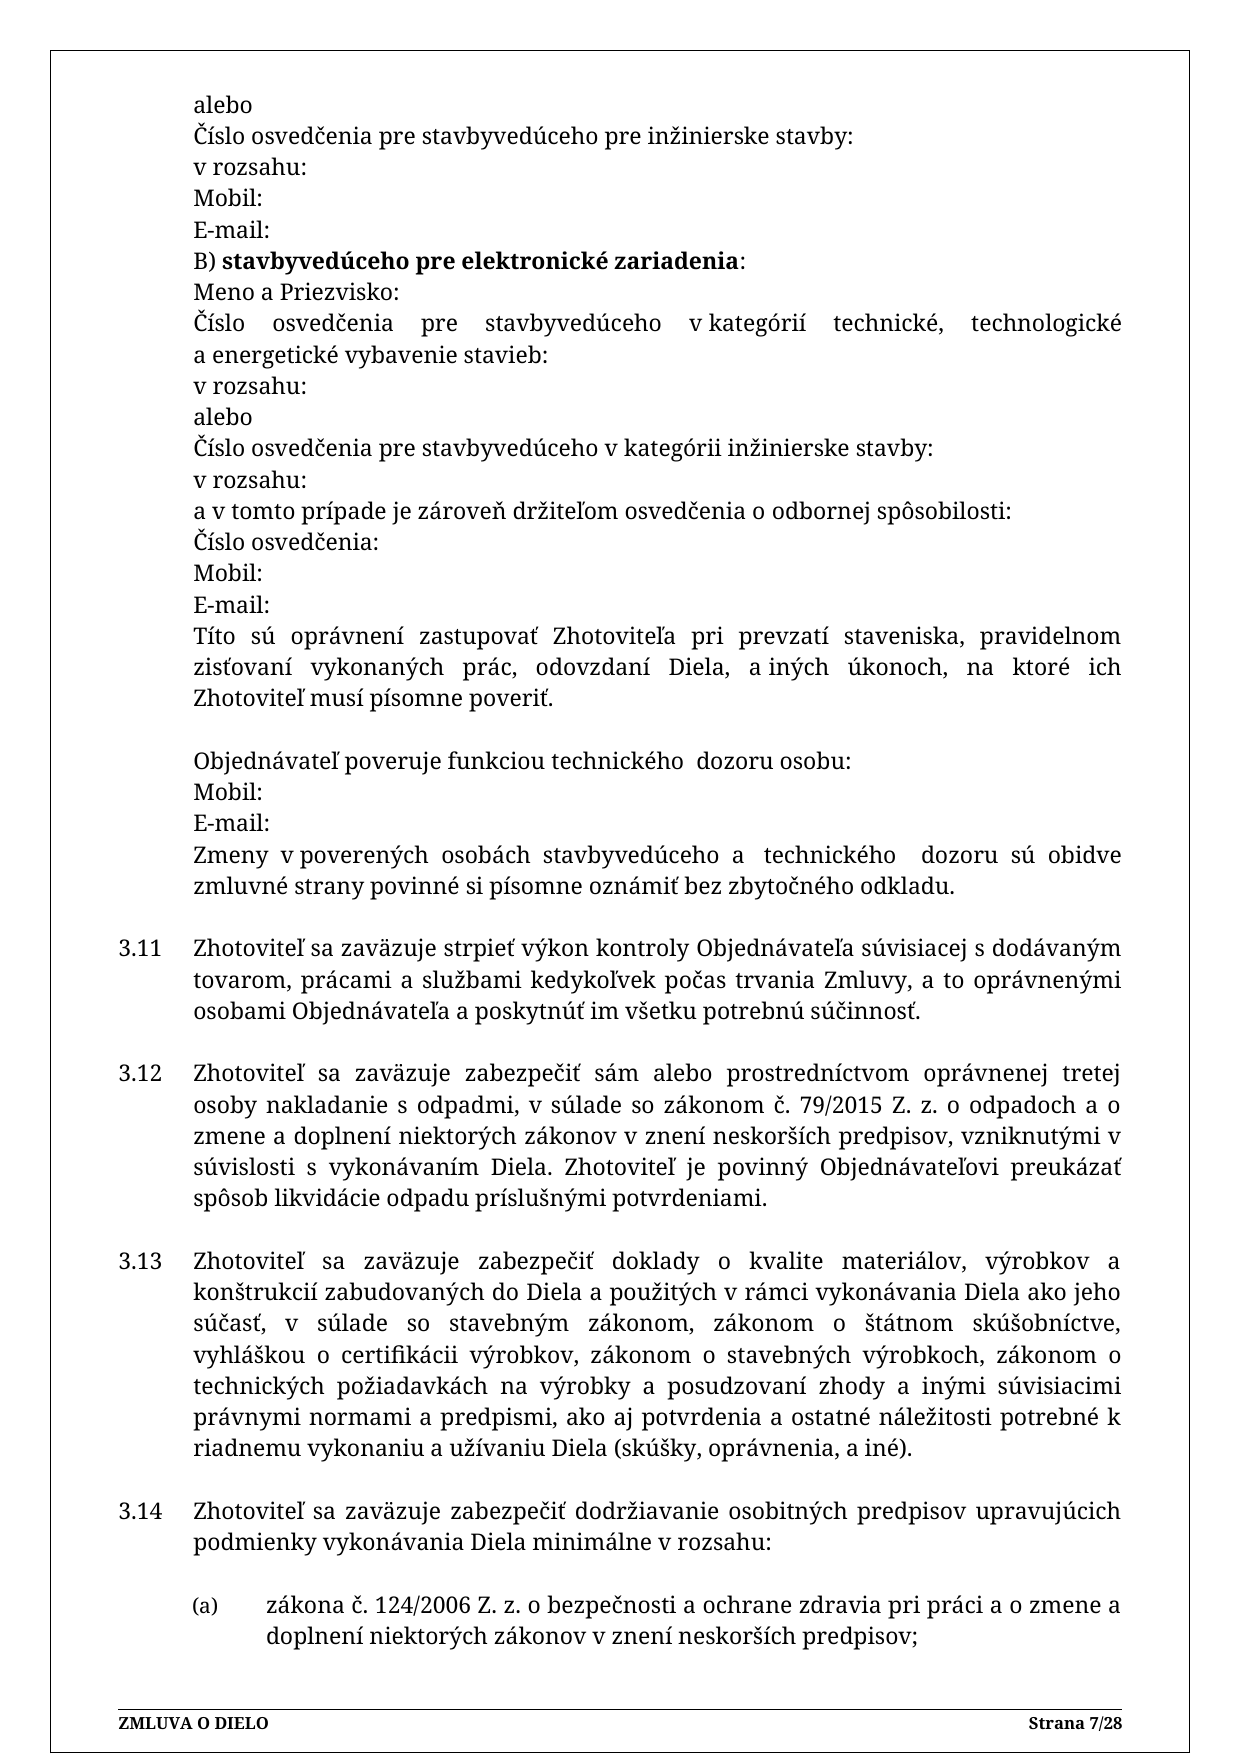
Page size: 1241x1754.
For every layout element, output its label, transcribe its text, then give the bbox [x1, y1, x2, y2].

list Meno a Priezvisko: [193, 276, 1122, 307]
list E-mail: [193, 807, 1122, 839]
list Objednávateľ poveruje funkciou technického dozoru osobu: [193, 745, 1122, 776]
list Zhotoviteľ sa zaväzuje zabezpečiť sám alebo prostredníctvom oprávnenej tretej osoby nakladanie s odpadmi, v súlade so zákonom č. 79/2015 Z. z. o odpadoch a o zmene a doplnení niektorých zákonov v znení neskorších predpisov, vzniknutými v súvislosti s vykonávaním Diela. Zhotoviteľ je povinný Objednávateľovi preukázať spôsob likvidácie odpadu príslušnými potvrdeniami. [118, 1057, 1122, 1214]
list Číslo osvedčenia pre stavbyvedúceho pre inžinierske stavby: [193, 120, 1122, 151]
list Títo sú oprávnení zastupovať Zhotoviteľa pri prevzatí staveniska, pravidelnom zisťovaní vykonaných prác, odovzdaní Diela, a iných úkonoch, na ktoré ich Zhotoviteľ musí písomne poveriť. [193, 620, 1122, 714]
list Zhotoviteľ sa zaväzuje zabezpečiť doklady o kvalite materiálov, výrobkov a konštrukcií zabudovaných do Diela a použitých v rámci vykonávania Diela ako jeho súčasť, v súlade so stavebným zákonom, zákonom o štátnom skúšobníctve, vyhláškou o certifikácii výrobkov, zákonom o stavebných výrobkoch, zákonom o technických požiadavkách na výrobky a posudzovaní zhody a inými súvisiacimi právnymi normami a predpismi, ako aj potvrdenia a ostatné náležitosti potrebné k riadnemu vykonaniu a užívaniu Diela (skúšky, oprávnenia, a iné). [118, 1245, 1122, 1464]
list B) stavbyvedúceho pre elektronické zariadenia: [193, 245, 1122, 276]
list Zhotoviteľ sa zaväzuje strpieť výkon kontroly Objednávateľa súvisiacej s dodávaným tovarom, prácami a službami kedykoľvek počas trvania Zmluvy, a to oprávnenými osobami Objednávateľa a poskytnúť im všetku potrebnú súčinnosť. [118, 932, 1122, 1026]
list alebo [193, 89, 1122, 120]
list E-mail: [193, 214, 1122, 245]
list Mobil: [193, 182, 1122, 214]
list E-mail: [193, 589, 1122, 620]
list Zmeny v poverených osobách stavbyvedúceho a technického dozoru sú obidve zmluvné strany povinné si písomne oznámiť bez zbytočného odkladu. [193, 839, 1122, 901]
list Zhotoviteľ sa zaväzuje zabezpečiť dodržiavanie osobitných predpisov upravujúcich podmienky vykonávania Diela minimálne v rozsahu: [118, 1495, 1122, 1557]
list zákona č. 124/2006 Z. z. o bezpečnosti a ochrane zdravia pri práci a o zmene a doplnení niektorých zákonov v znení neskorších predpisov; [192, 1589, 1122, 1651]
list v rozsahu: [193, 464, 1122, 495]
list a v tomto prípade je zároveň držiteľom osvedčenia o odbornej spôsobilosti: [193, 495, 1122, 526]
list v rozsahu: [193, 370, 1122, 401]
list Mobil: [193, 776, 1122, 807]
list Mobil: [193, 557, 1122, 589]
list alebo [193, 401, 1122, 432]
list Číslo osvedčenia pre stavbyvedúceho v kategórií technické, technologické a energetické vybavenie stavieb: [193, 307, 1122, 370]
list Číslo osvedčenia: [193, 526, 1122, 557]
list v rozsahu: [193, 151, 1122, 182]
list Číslo osvedčenia pre stavbyvedúceho v kategórii inžinierske stavby: [193, 432, 1122, 464]
